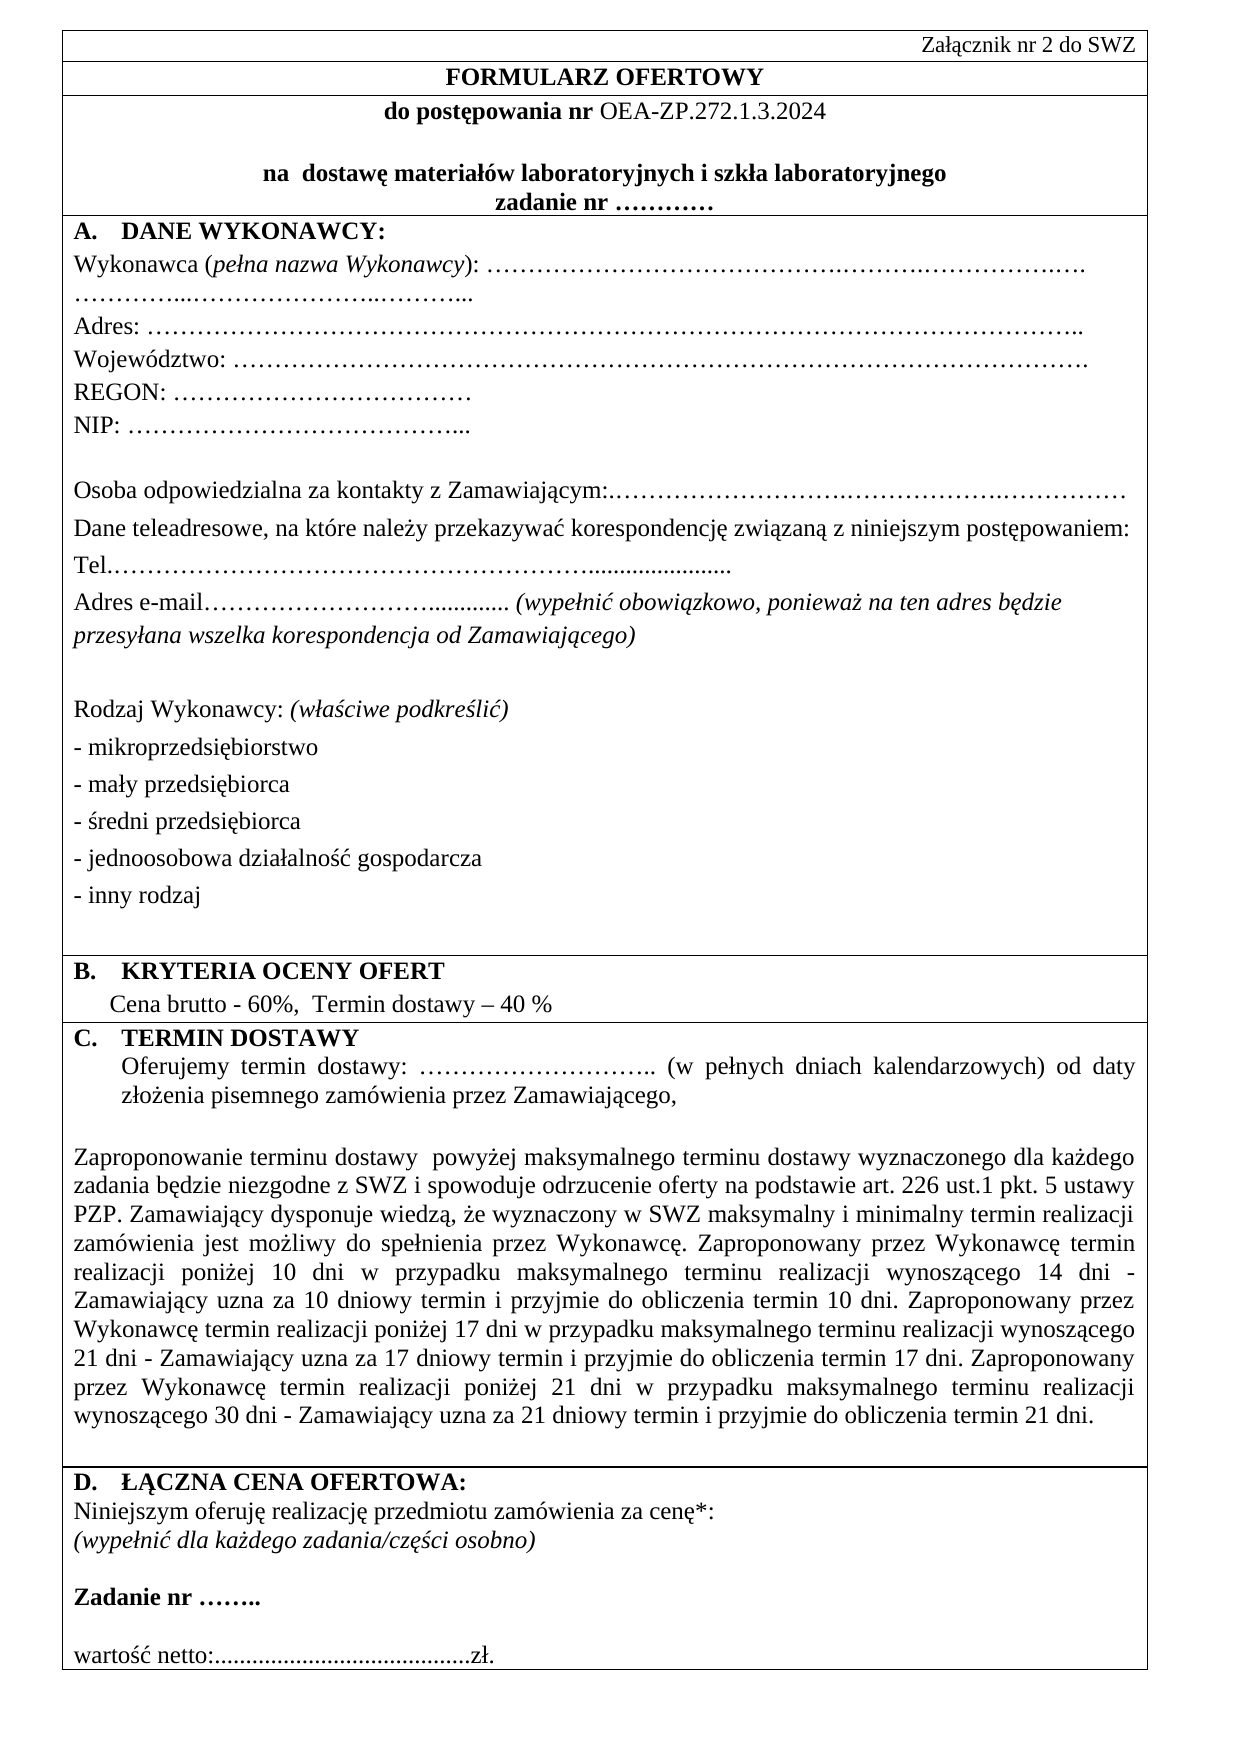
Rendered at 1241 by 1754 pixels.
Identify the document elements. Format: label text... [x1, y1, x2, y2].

table_cell DANE WYKONAWCY: Wykonawca (pełna nazwa Wykonawcy): …………………………………….……….…………….….…………...…………………..………... Adres: ………………………………………………………………………………………………….. Województwo: …………………………………………………………………………………………. REGON: ……………………………… NIP: …………………………………... Osoba odpowiedzialna za kontakty z Zamawiającym:.……………………….……………….…………… Dane teleadresowe, na które należy przekazywać korespondencję związaną z niniejszym postępowaniem: Tel.…………………………………………………....................... Adres e-mail………………………………………………………………………ji o ………………………............. (wypełnić obowiązkowo, ponieważ na ten adres będzie przesyłana wszelka korespondencja od Zamawiającego) Rodzaj Wykonawcy: (właściwe podkreślić) - mikroprzedsiębiorstwo - mały przedsiębiorca - średni przedsiębiorca - jednoosobowa działalność gospodarcza - inny rodzaj [63, 216, 1147, 955]
table_header Załącznik nr 2 do SWZ [63, 31, 1147, 61]
table_cell TERMIN DOSTAWY Oferujemy termin dostawy: ……………………….. (w pełnych dniach kalendarzowych) od daty złożenia pisemnego zamówienia przez Zamawiającego, Zaproponowanie terminu dostawy powyżej maksymalnego terminu dostawy wyznaczonego dla każdego zadania będzie niezgodne z SWZ i spowoduje odrzucenie oferty na podstawie art. 226 ust.1 pkt. 5 ustawy PZP. Zamawiający dysponuje wiedzą, że wyznaczony w SWZ maksymalny i minimalny termin realizacji zamówienia jest możliwy do spełnienia przez Wykonawcę. Zaproponowany przez Wykonawcę termin realizacji poniżej 10 dni w przypadku maksymalnego terminu realizacji wynoszącego 14 dni - Zamawiający uzna za 10 dniowy termin i przyjmie do obliczenia termin 10 dni. Zaproponowany przez Wykonawcę termin realizacji poniżej 17 dni w przypadku maksymalnego terminu realizacji wynoszącego 21 dni - Zamawiający uzna za 17 dniowy termin i przyjmie do obliczenia termin 17 dni. Zaproponowany przez Wykonawcę termin realizacji poniżej 21 dni w przypadku maksymalnego terminu realizacji wynoszącego 30 dni - Zamawiający uzna za 21 dniowy termin i przyjmie do obliczenia termin 21 dni. [63, 1023, 1147, 1466]
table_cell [63, 1468, 1147, 1669]
table_cell KRYTERIA OCENY OFERT Cena brutto - 60%, Termin dostawy – 40 % [63, 956, 1147, 1022]
table_cell do postępowania nr OEA-ZP.272.1.3.2024 na dostawę materiałów laboratoryjnych i szkła laboratoryjnego zadanie nr ………… [63, 96, 1147, 215]
table_cell FORMULARZ OFERTOWY [63, 62, 1147, 95]
